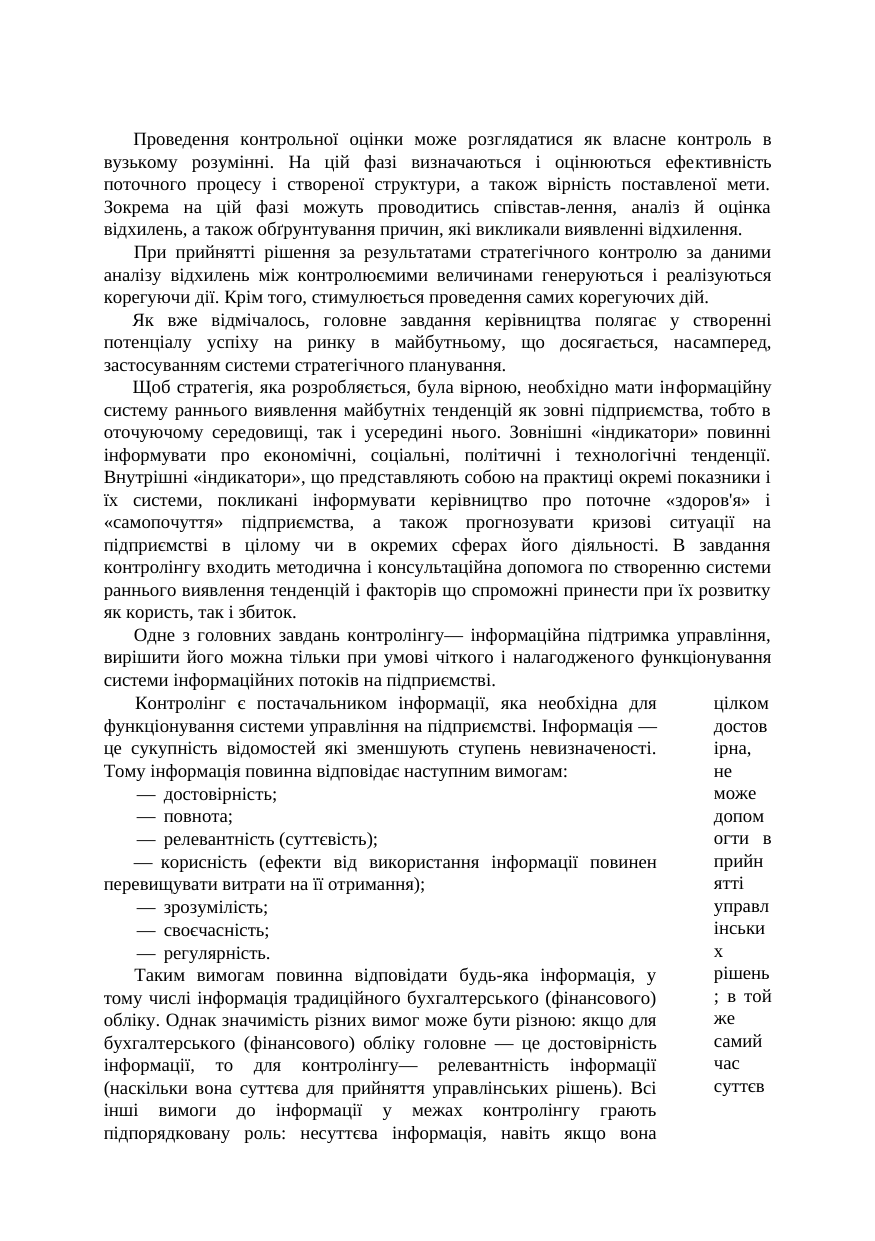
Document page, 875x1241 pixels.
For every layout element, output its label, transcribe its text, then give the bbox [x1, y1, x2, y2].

text При прийнятті рішення за результатами стратегічного контролю за даними аналізу відхилень між контролюємими величинами генеруються і реалізуються корегуючи дії. Крім того, стимулюється проведення самих корегуючих дій. [103, 241, 772, 308]
list зрозумілість; [137, 895, 657, 918]
text Щоб стратегія, яка розробляється, була вірною, необхідно мати інформаційну систему раннього виявлення майбутніх тенденцій як зовні підприємства, тобто в оточуючому середовищі, так і усередині нього. Зовнішні «індикатори» повинні інформувати про економічні, соціальні, політичні і технологічні тенденції. Внутрішні «індикатори», що представляють собою на практиці окремі показники і їх системи, покликані інформувати керівництво про поточне «здоров'я» і «самопочуття» підприємства, а також прогнозувати кризові ситуації на підприємстві в цілому чи в окремих сферах його діяльності. В завдання контролінгу входить методична і консультаційна допомога по створенню системи раннього виявлення тенденцій і факторів що спроможні принести при їх розвитку як користь, так і збиток. [103, 376, 772, 623]
list регулярність. [137, 941, 657, 964]
list достовірність; [137, 782, 657, 805]
list повнота; [137, 805, 657, 827]
text Як вже відмічалось, головне завдання керівництва полягає у створенні потенціалу успіху на ринку в майбутньому, що досягається, насамперед, застосуванням системи стратегічного планування. [103, 308, 772, 376]
text Проведення контрольної оцінки може розглядатися як власне контроль в вузькому розумінні. На цій фазі визначаються і оцінюються ефективність поточного процесу і створеної структури, а також вірність поставленої мети. Зокрема на цій фазі можуть проводитись співстав-лення, аналіз й оцінка відхилень, а також обґрунтування причин, які викликали виявленні відхилення. [103, 128, 772, 240]
text — корисність (ефекти від використання інформації повинен перевищувати витрати на її отримання); [103, 850, 657, 895]
list релевантність (суттєвість); [137, 827, 657, 850]
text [103, 964, 657, 1144]
text Контролінг є постачальником інформації, яка необхідна для функціонування системи управління на підприємстві. Інформація — це сукупність відомостей які зменшують ступень невизначеності. Тому інформація повинна відповідає наступним вимогам: [103, 692, 657, 782]
list своєчасність; [137, 918, 657, 941]
text Одне з головних завдань контролінгу— інформаційна підтримка управління, вирішити його можна тільки при умові чіткого і налагодженого функціонування системи інформаційних потоків на підприємстві. [103, 623, 772, 691]
